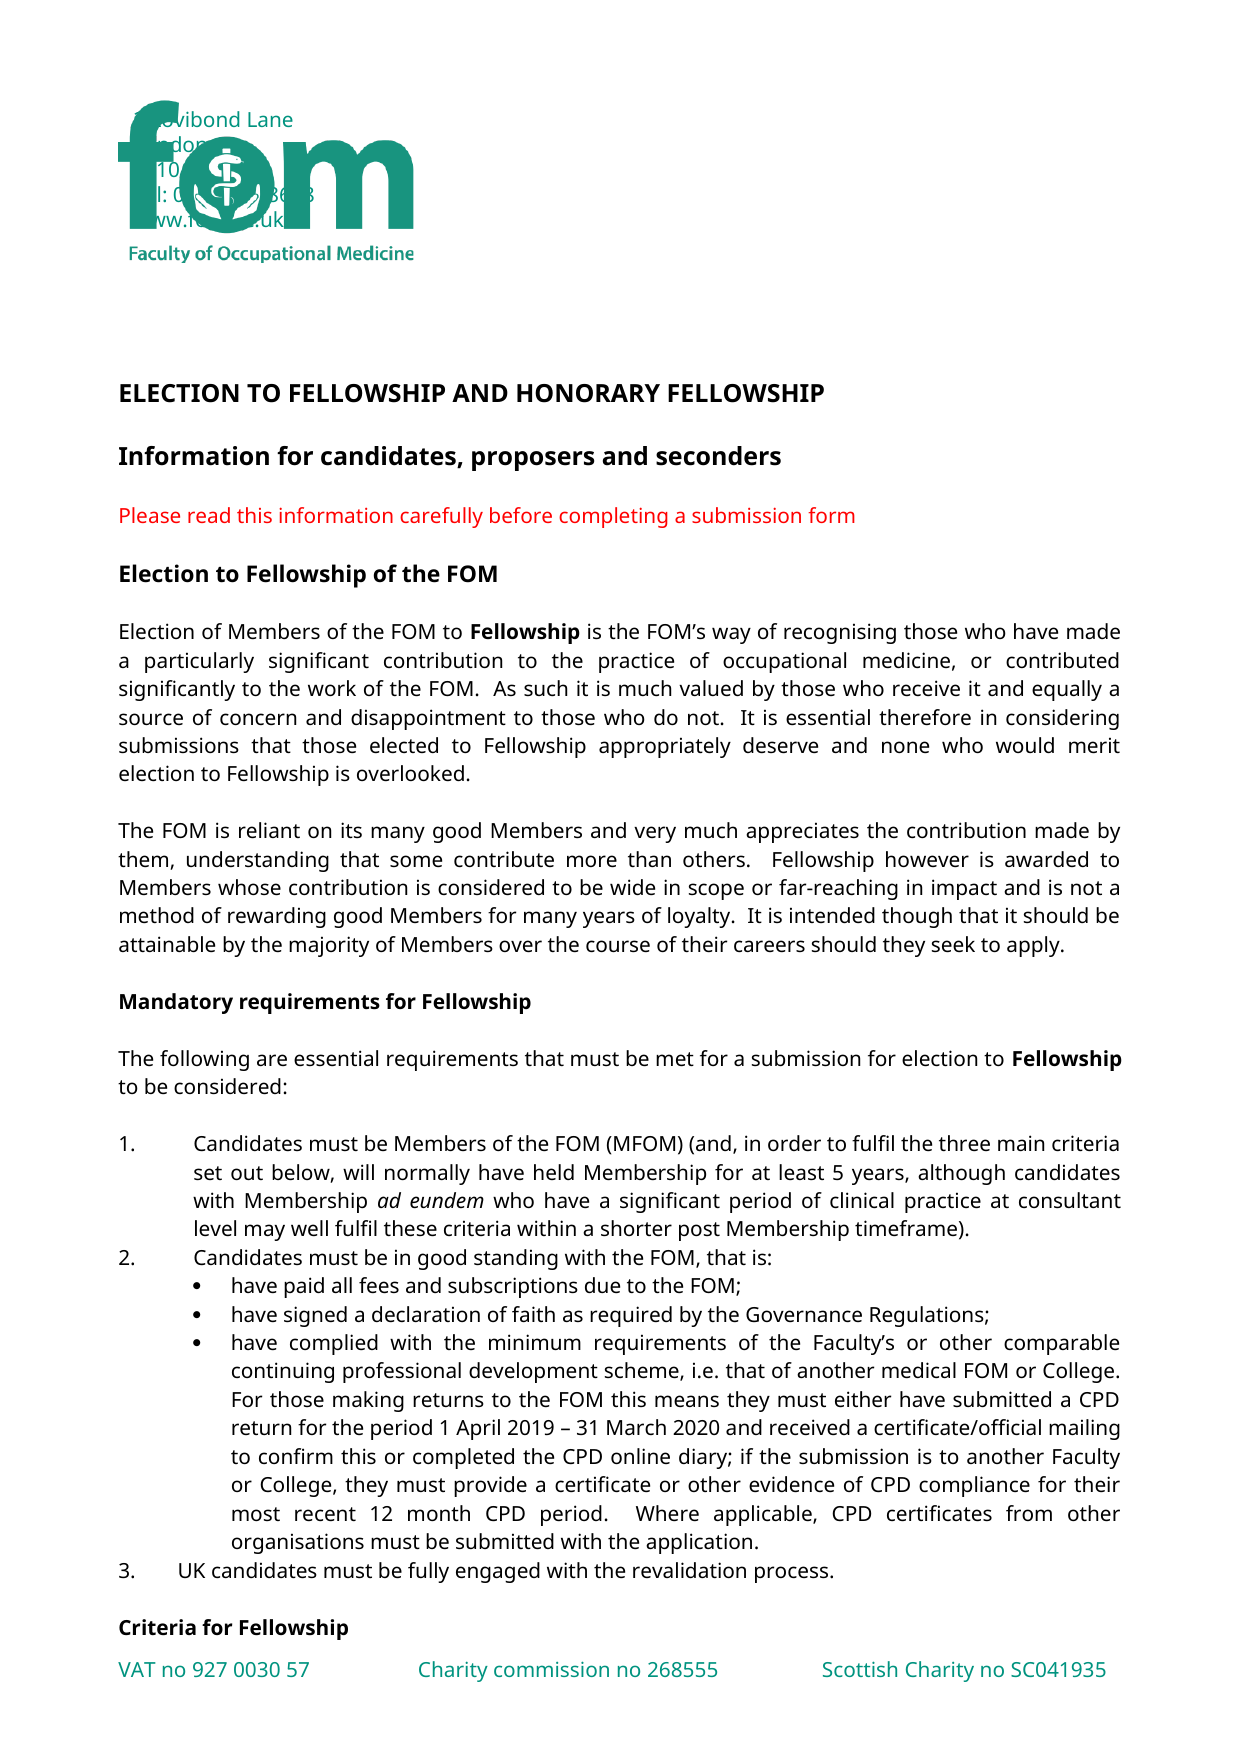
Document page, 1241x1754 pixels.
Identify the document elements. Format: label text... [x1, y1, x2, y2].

text Election of Members of the FOM to Fellowship is the FOM’s way of recognising those who have made a particularly significant contribution to the practice of occupational medicine, or contributed significantly to the work of the FOM. As such it is much valued by those who receive it and equally a source of concern and disappointment to those who do not. It is essential therefore in considering submissions that those elected to Fellowship appropriately deserve and none who would merit election to Fellowship is overlooked. [118, 617, 1122, 788]
subtitle Election to Fellowship of the FOM [118, 558, 1122, 589]
text Please read this information carefully before completing a submission form [118, 501, 1122, 529]
list have complied with the minimum requirements of the Faculty’s or other comparable continuing professional development scheme, i.e. that of another medical FOM or College. For those making returns to the FOM this means they must either have submitted a CPD return for the period 1 April 2019 – 31 March 2020 and received a certificate/official mailing to confirm this or completed the CPD online diary; if the submission is to another Faculty or College, they must provide a certificate or other evidence of CPD compliance for their most recent 12 month CPD period. Where applicable, CPD certificates from other organisations must be submitted with the application. [193, 1328, 1122, 1556]
list have paid all fees and subscriptions due to the FOM; [193, 1271, 1122, 1300]
text The FOM is reliant on its many good Members and very much appreciates the contribution made by them, understanding that some contribute more than others. Fellowship however is awarded to Members whose contribution is considered to be wide in scope or far-reaching in impact and is not a method of rewarding good Members for many years of loyalty. It is intended though that it should be attainable by the majority of Members over the course of their careers should they seek to apply. [118, 816, 1122, 958]
list Candidates must be in good standing with the FOM, that is: [118, 1243, 1122, 1271]
subtitle Mandatory requirements for Fellowship [118, 987, 1122, 1015]
subtitle Information for candidates, proposers and seconders [118, 438, 1122, 472]
text Criteria for Fellowship [118, 1613, 1122, 1641]
list UK candidates must be fully engaged with the revalidation process. [118, 1556, 1122, 1584]
list Candidates must be Members of the FOM (MFOM) (and, in order to fulfil the three main criteria set out below, will normally have held Membership for at least 5 years, although candidates with Membership ad eundem who have a significant period of clinical practice at consultant level may well fulfil these criteria within a shorter post Membership timeframe). [118, 1129, 1122, 1243]
text The following are essential requirements that must be met for a submission for election to Fellowship to be considered: [118, 1044, 1122, 1101]
list have signed a declaration of faith as required by the Governance Regulations; [193, 1300, 1122, 1328]
subtitle ELECTION TO FELLOWSHIP AND HONORARY FELLOWSHIP [118, 376, 1122, 410]
